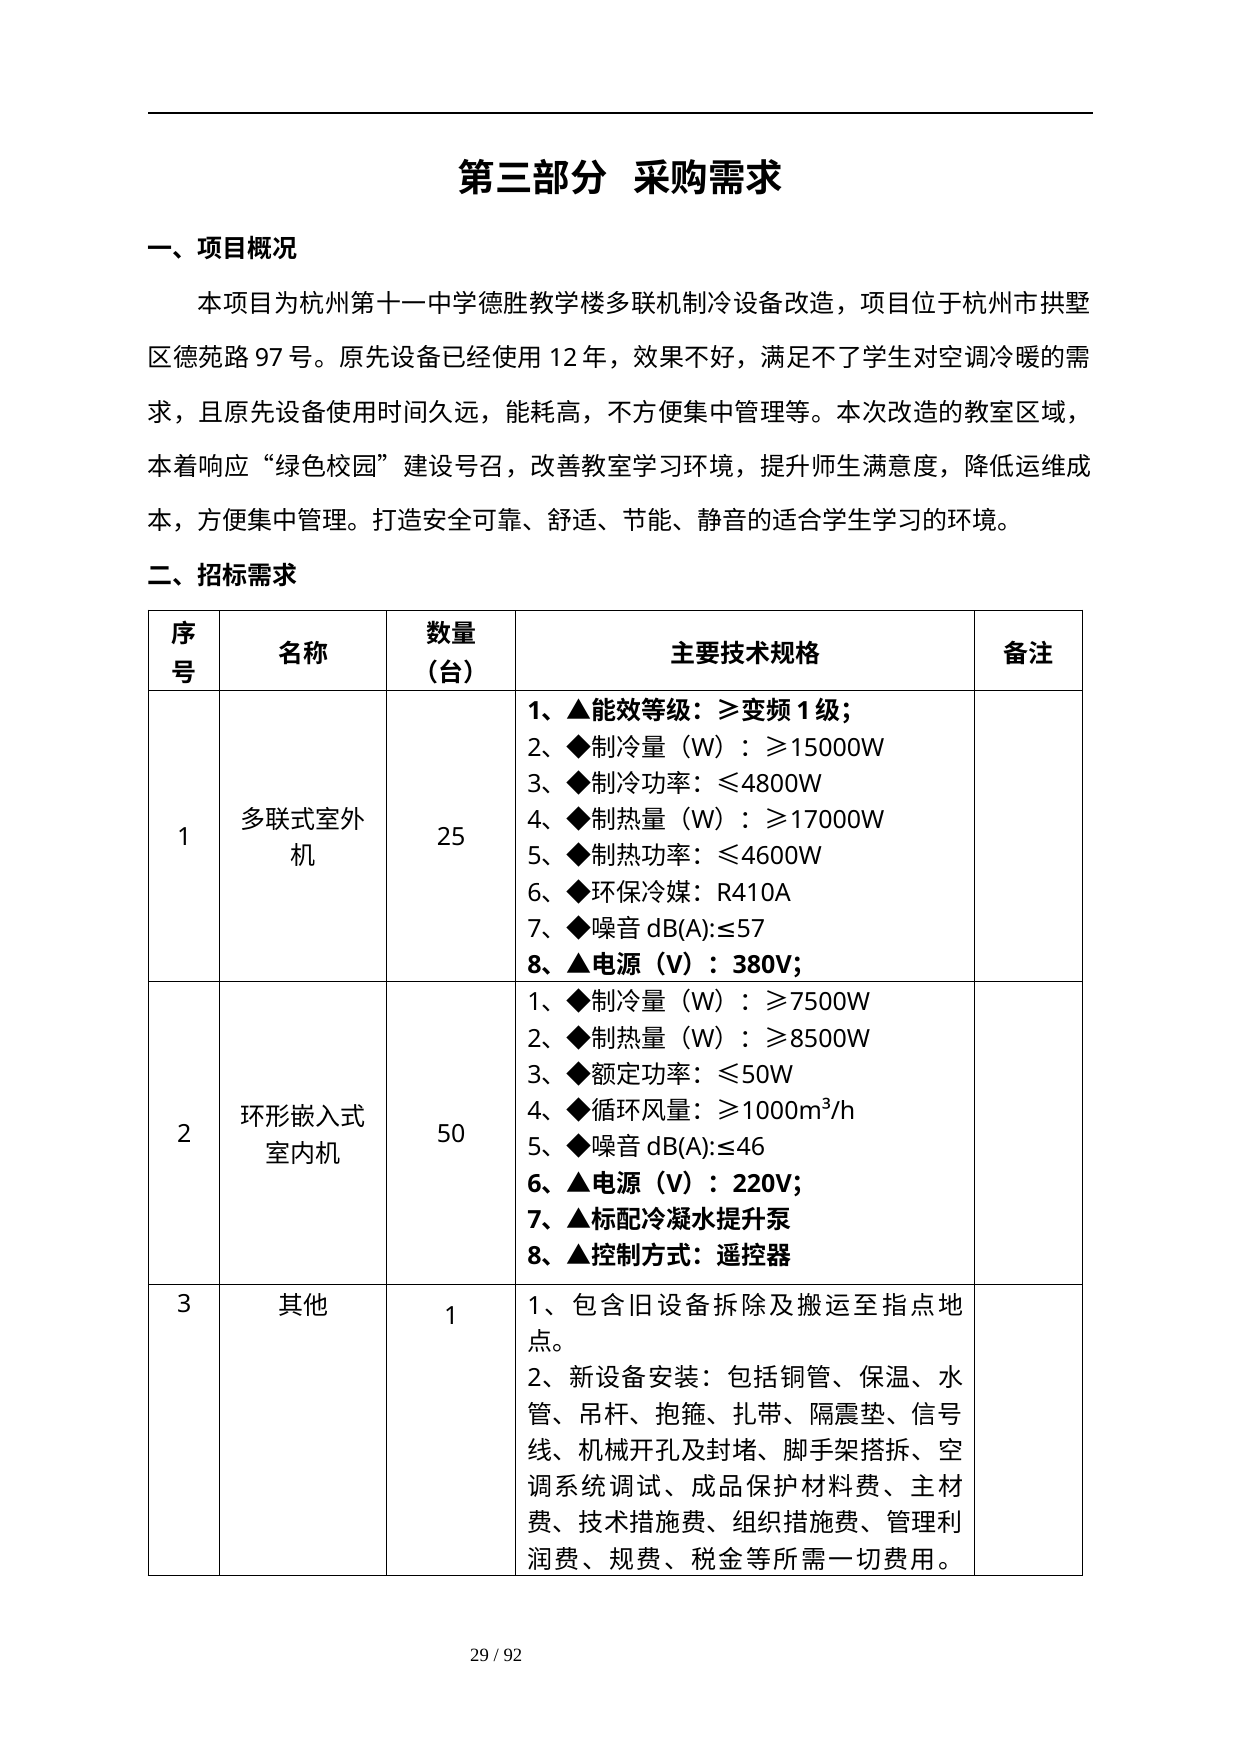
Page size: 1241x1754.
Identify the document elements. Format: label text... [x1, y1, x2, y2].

table_cell 1 [149, 691, 219, 981]
table_header 序号 [149, 611, 219, 690]
text 本项目为杭州第十一中学德胜教学楼多联机制冷设备改造，项目位于杭州市拱墅区德苑路97号。原先设备已经使用12年，效果不好，满足不了学生对空调冷暖的需求，且原先设备使用时间久远，能耗高，不方便集中管理等。本次改造的教室区域，本着响应“绿色校园”建设号召，改善教室学习环境，提升师生满意度，降低运维成本，方便集中管理。打造安全可靠、舒适、节能、静音的适合学生学习的环境。 [148, 283, 1093, 537]
table_header 名称 [220, 611, 386, 690]
table_cell 其他 [220, 1285, 386, 1575]
table_header 备注 [975, 611, 1082, 690]
table_cell 25 [387, 691, 515, 981]
table_cell 50 [387, 982, 515, 1284]
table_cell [516, 1285, 974, 1575]
table_cell 环形嵌入式室内机 [220, 982, 386, 1284]
table_cell [975, 1285, 1082, 1575]
table_cell 2 [149, 982, 219, 1284]
table_header 数量（台） [387, 611, 515, 690]
table_cell 1、◆制冷量（W）：≥7500W 2、◆制热量（W）：≥8500W 3、◆额定功率：≤50W 4、◆循环风量：≥1000m³/h 5、◆噪音dB(A):≤46 6、▲电源（V）：220V； 7、▲标配冷凝水提升泵 8、▲控制方式：遥控器 [516, 982, 974, 1284]
table_header 主要技术规格 [516, 611, 974, 690]
list 招标需求 [148, 555, 1093, 591]
table_cell 1、▲能效等级：≥变频1级； 2、◆制冷量（W）：≥15000W 3、◆制冷功率：≤4800W 4、◆制热量（W）：≥17000W 5、◆制热功率：≤4600W 6、◆环保冷媒：R410A 7、◆噪音dB(A):≤57 8、▲电源（V）：380V； [516, 691, 974, 981]
text 一、项目概况 [148, 229, 1093, 265]
table_cell 1 [387, 1285, 515, 1575]
table_cell [975, 691, 1082, 981]
table_cell 多联式室外机 [220, 691, 386, 981]
table_cell [975, 982, 1082, 1284]
text 第三部分 采购需求 [148, 148, 1093, 202]
table_cell 3 [149, 1285, 219, 1575]
